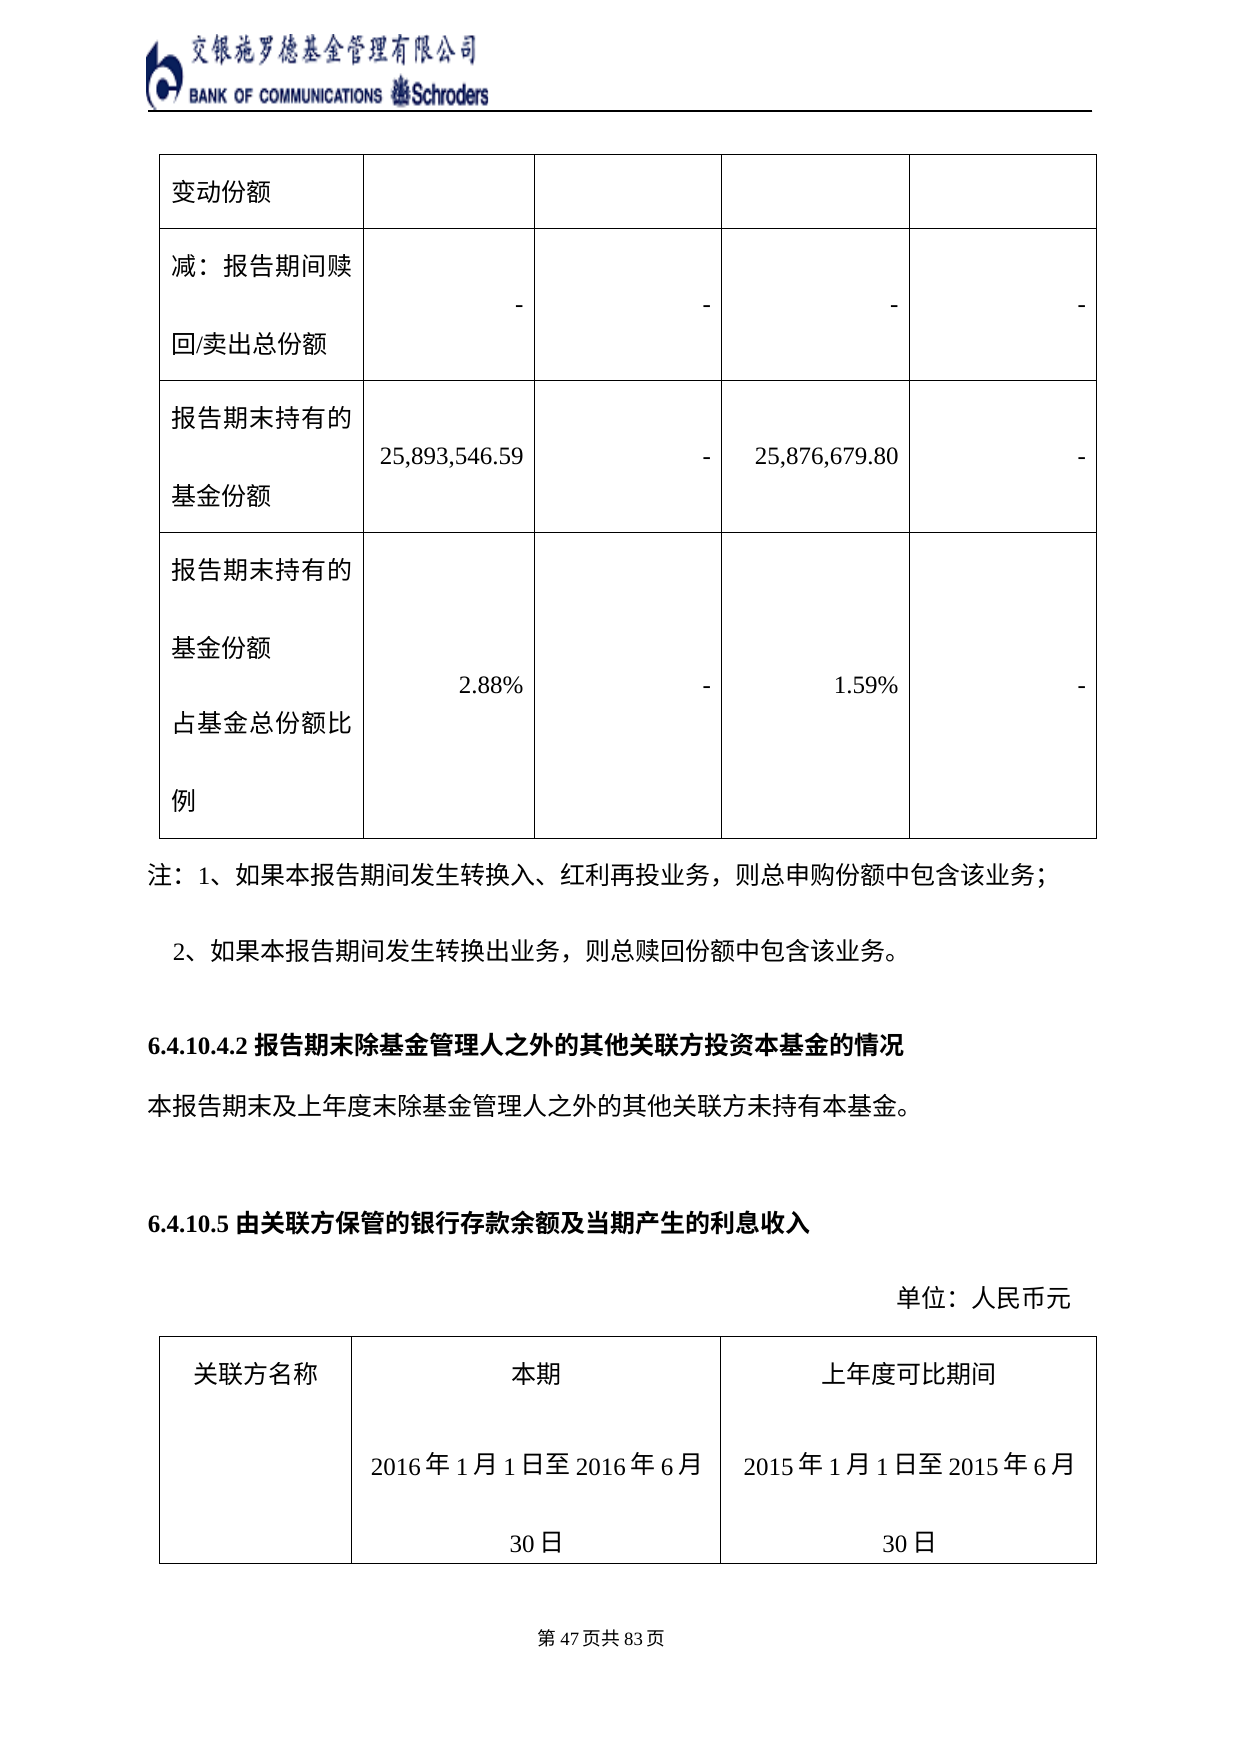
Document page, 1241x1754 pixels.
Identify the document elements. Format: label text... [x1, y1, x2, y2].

table_cell 报告期末持有的基金份额 占基金总份额比例 [160, 533, 363, 837]
table_header 本期 2016年1月1日至2016年6月30日 [352, 1337, 720, 1563]
text 6.4.10.4.2 报告期末除基金管理人之外的其他关联方投资本基金的情况 [148, 1026, 1092, 1062]
table_cell 1.59% [722, 533, 909, 837]
table_cell 2.88% [364, 533, 534, 837]
picture [146, 34, 489, 110]
table_cell 减：报告期间赎回/卖出总份额 [160, 229, 363, 380]
table_cell - [535, 229, 721, 380]
table_cell 报告期末持有的基金份额 [160, 381, 363, 532]
table_cell - [910, 229, 1096, 380]
table_cell - [535, 533, 721, 837]
table_cell 25,893,546.59 [364, 381, 534, 532]
table_cell - [722, 155, 909, 228]
table_cell - [535, 155, 721, 228]
table_cell - [364, 229, 534, 380]
table_cell 25,876,679.80 [722, 381, 909, 532]
table_header 关联方名称 [160, 1337, 351, 1563]
text 2、如果本报告期间发生转换出业务，则总赎回份额中包含该业务。 [148, 917, 1092, 982]
table_cell - [535, 381, 721, 532]
text 本报告期末及上年度末除基金管理人之外的其他关联方未持有本基金。 [148, 1072, 1092, 1137]
text 注：1、如果本报告期间发生转换入、红利再投业务，则总申购份额中包含该业务； [148, 841, 1092, 906]
table_cell - [722, 229, 909, 380]
text 6.4.10.5 由关联方保管的银行存款余额及当期产生的利息收入 [148, 1189, 1092, 1254]
table_cell 报告期间因拆分变动份额 [160, 155, 363, 228]
table_cell - [910, 381, 1096, 532]
table_header 上年度可比期间 2015年1月1日至2015年6月30日 [721, 1337, 1096, 1563]
text 单位：人民币元 [149, 1264, 1071, 1329]
table_cell - [910, 533, 1096, 837]
table_cell - [364, 155, 534, 228]
table_cell - [910, 155, 1096, 228]
